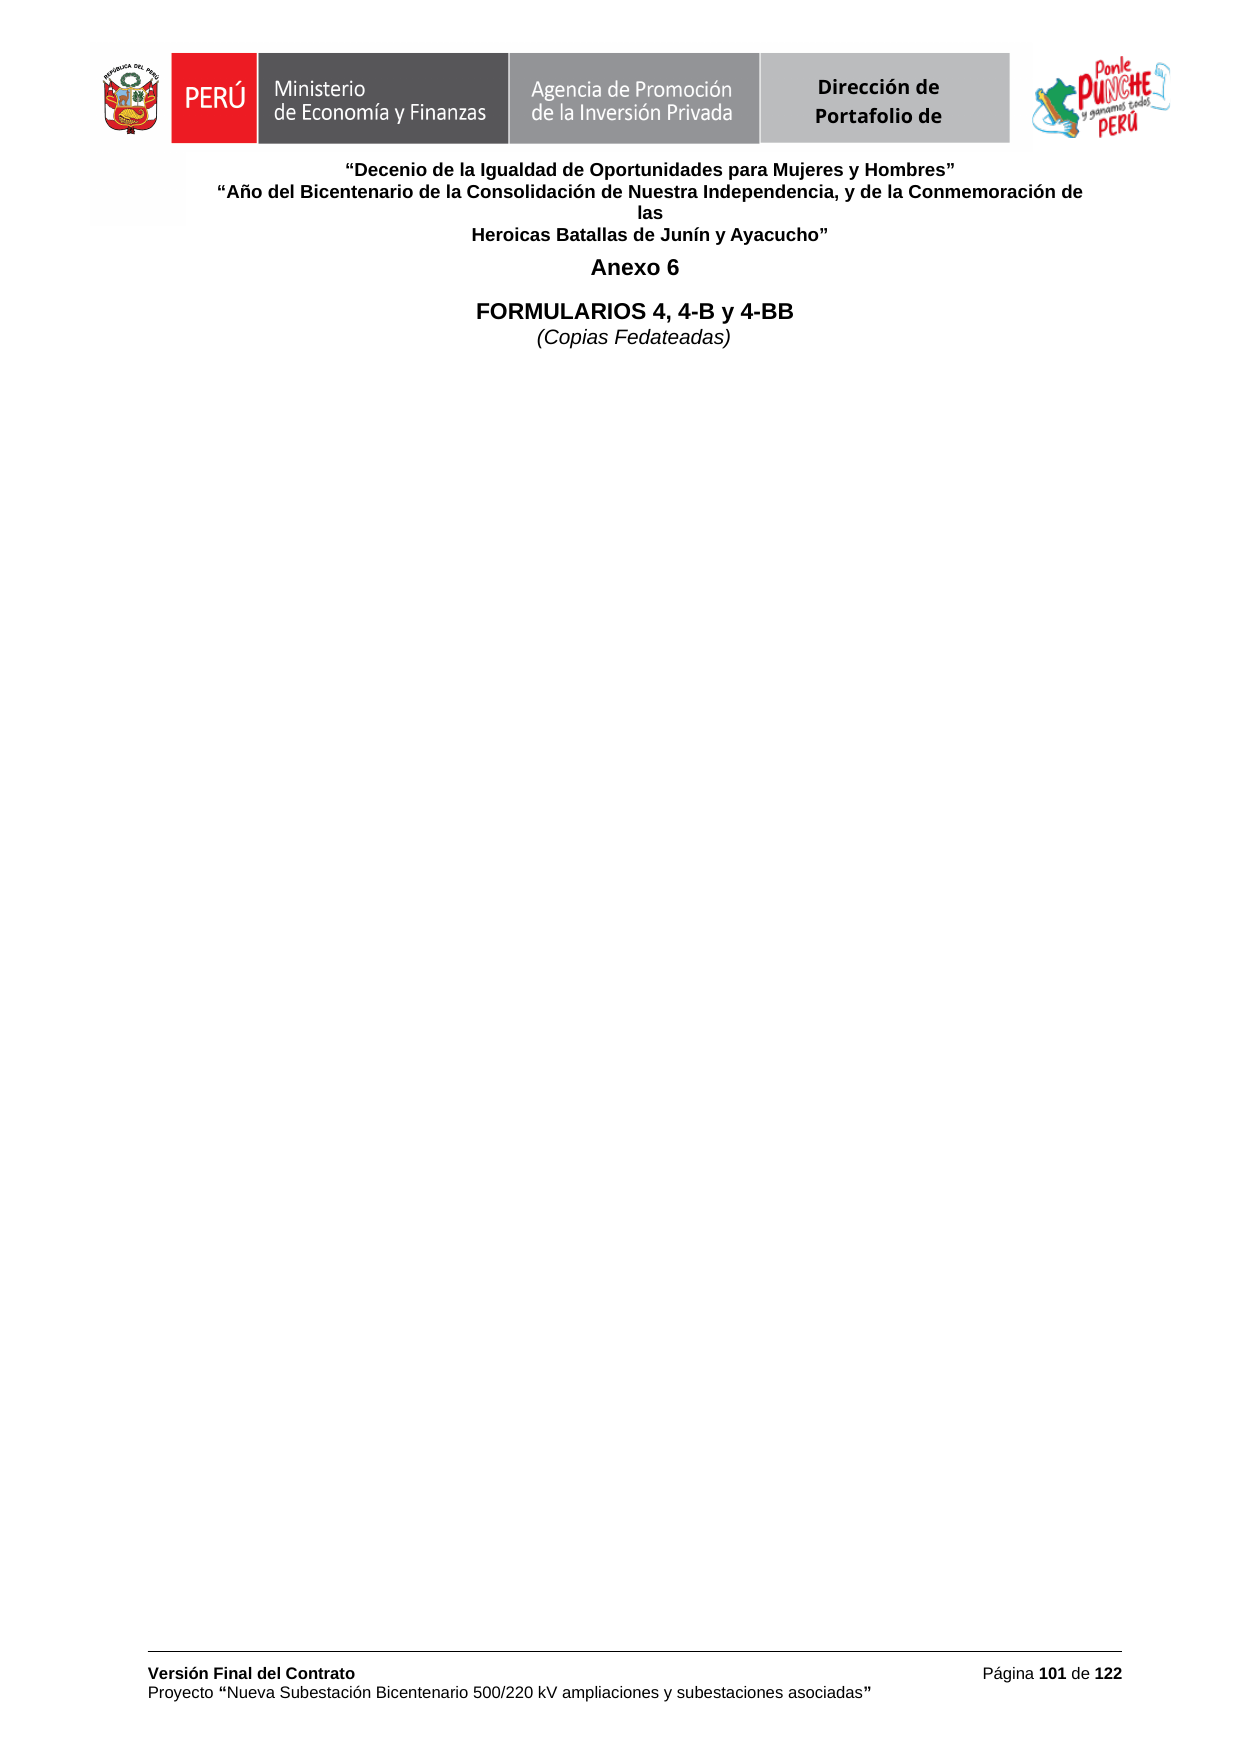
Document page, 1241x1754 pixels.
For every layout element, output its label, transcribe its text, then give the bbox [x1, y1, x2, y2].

text FORMULARIOS 4, 4-B y 4-BB [148, 298, 1122, 324]
text Anexo 6 [148, 254, 1122, 280]
text (Copias Fedateadas) [148, 325, 1122, 349]
picture [90, 42, 1033, 226]
